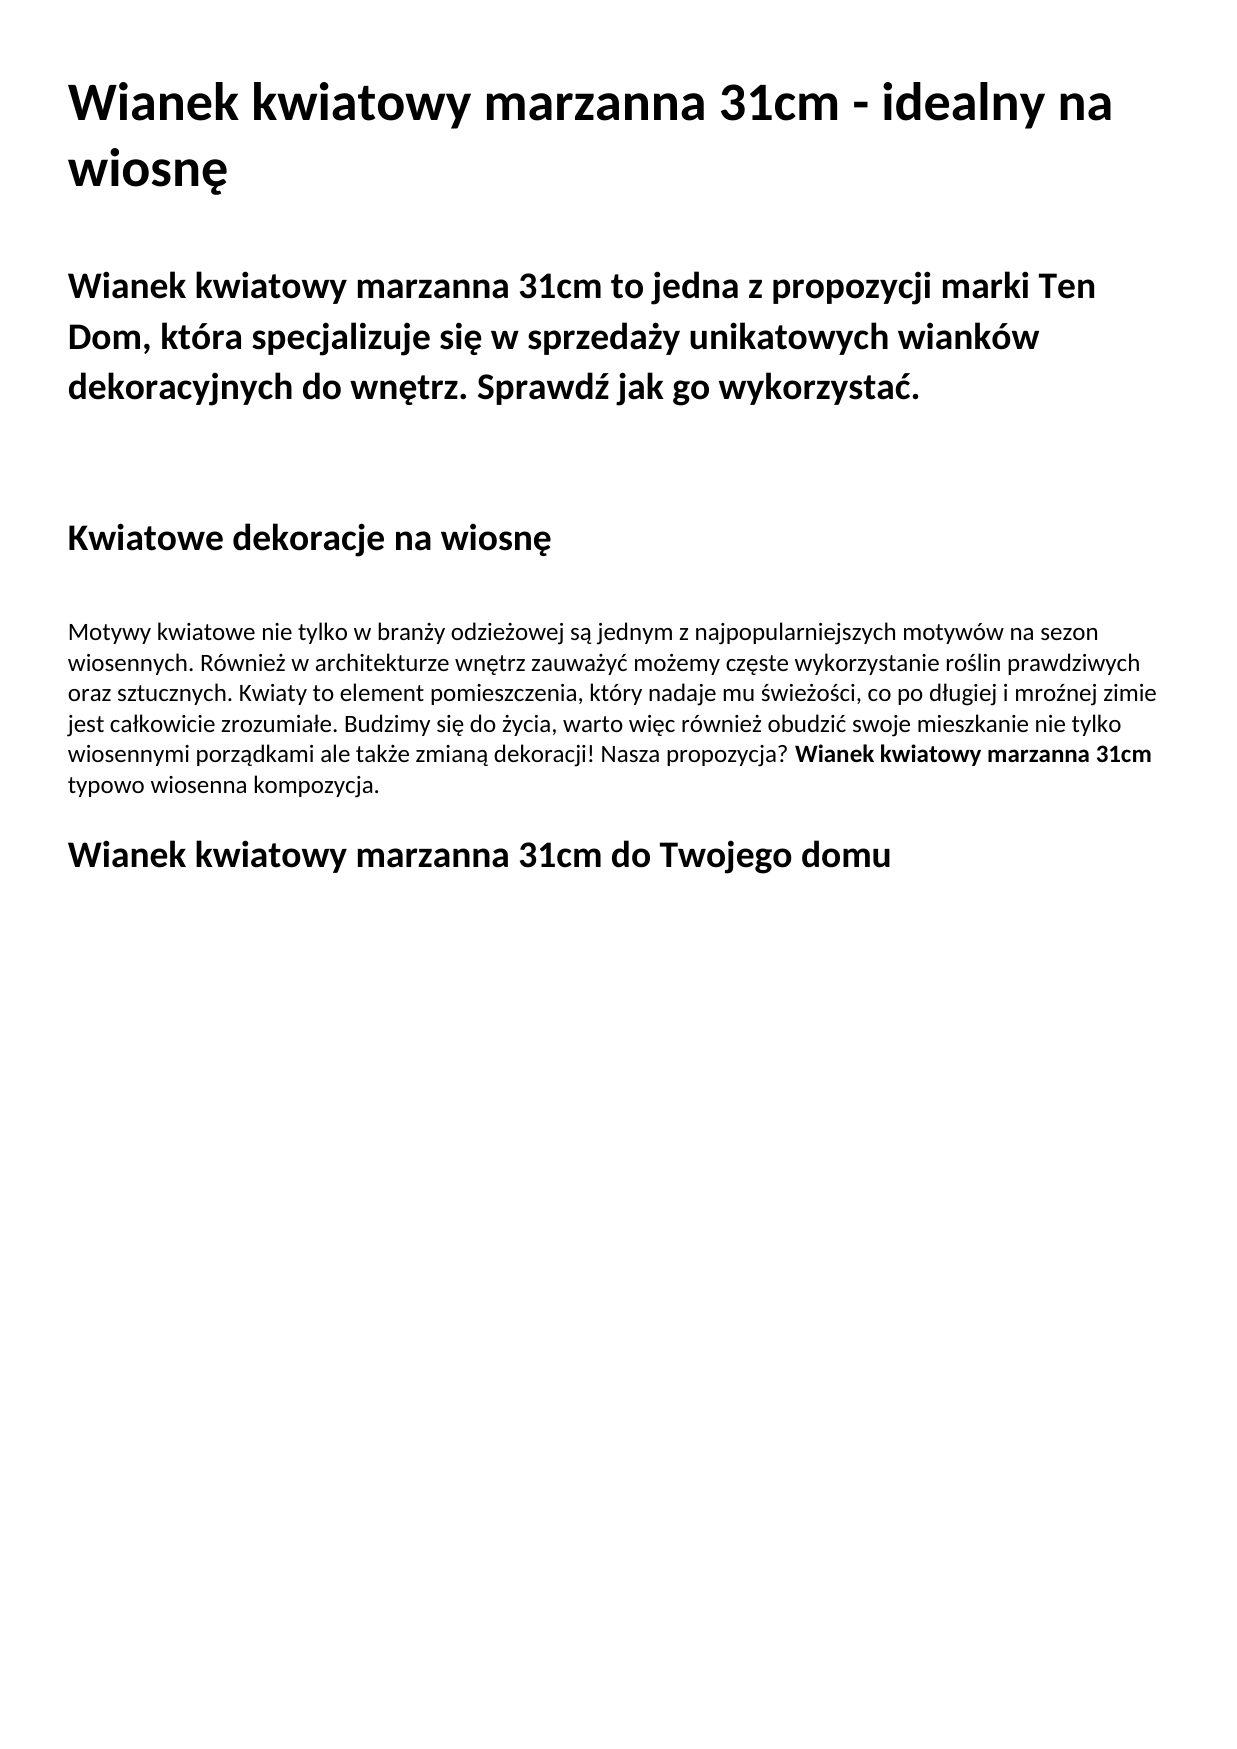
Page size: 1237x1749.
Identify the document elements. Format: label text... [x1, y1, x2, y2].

text Wianek kwiatowy marzanna 31cm to jedna z propozycji marki Ten Dom, która specjalizuje się w sprzedaży unikatowych wianków dekoracyjnych do wnętrz. Sprawdź jak go wykorzystać. [68, 262, 1169, 409]
text Kwiatowe dekoracje na wiosnę [68, 514, 1169, 559]
text Motywy kwiatowe nie tylko w branży odzieżowej są jednym z najpopularniejszych motywów na sezon wiosennych. Również w architekturze wnętrz zauważyć możemy częste wykorzystanie roślin prawdziwych oraz sztucznych. Kwiaty to element pomieszczenia, który nadaje mu świeżości, co po długiej i mroźnej zimie jest całkowicie zrozumiałe. Budzimy się do życia, warto więc również obudzić swoje mieszkanie nie tylko wiosennymi porządkami ale także zmianą dekoracji! Nasza propozycja? Wianek kwiatowy marzanna 31cm typowo wiosenna kompozycja. [68, 616, 1169, 799]
text Wianek kwiatowy marzanna 31cm - idealny na wiosnę [68, 68, 1169, 200]
text Wianek kwiatowy marzanna 31cm do Twojego domu [68, 831, 1169, 876]
